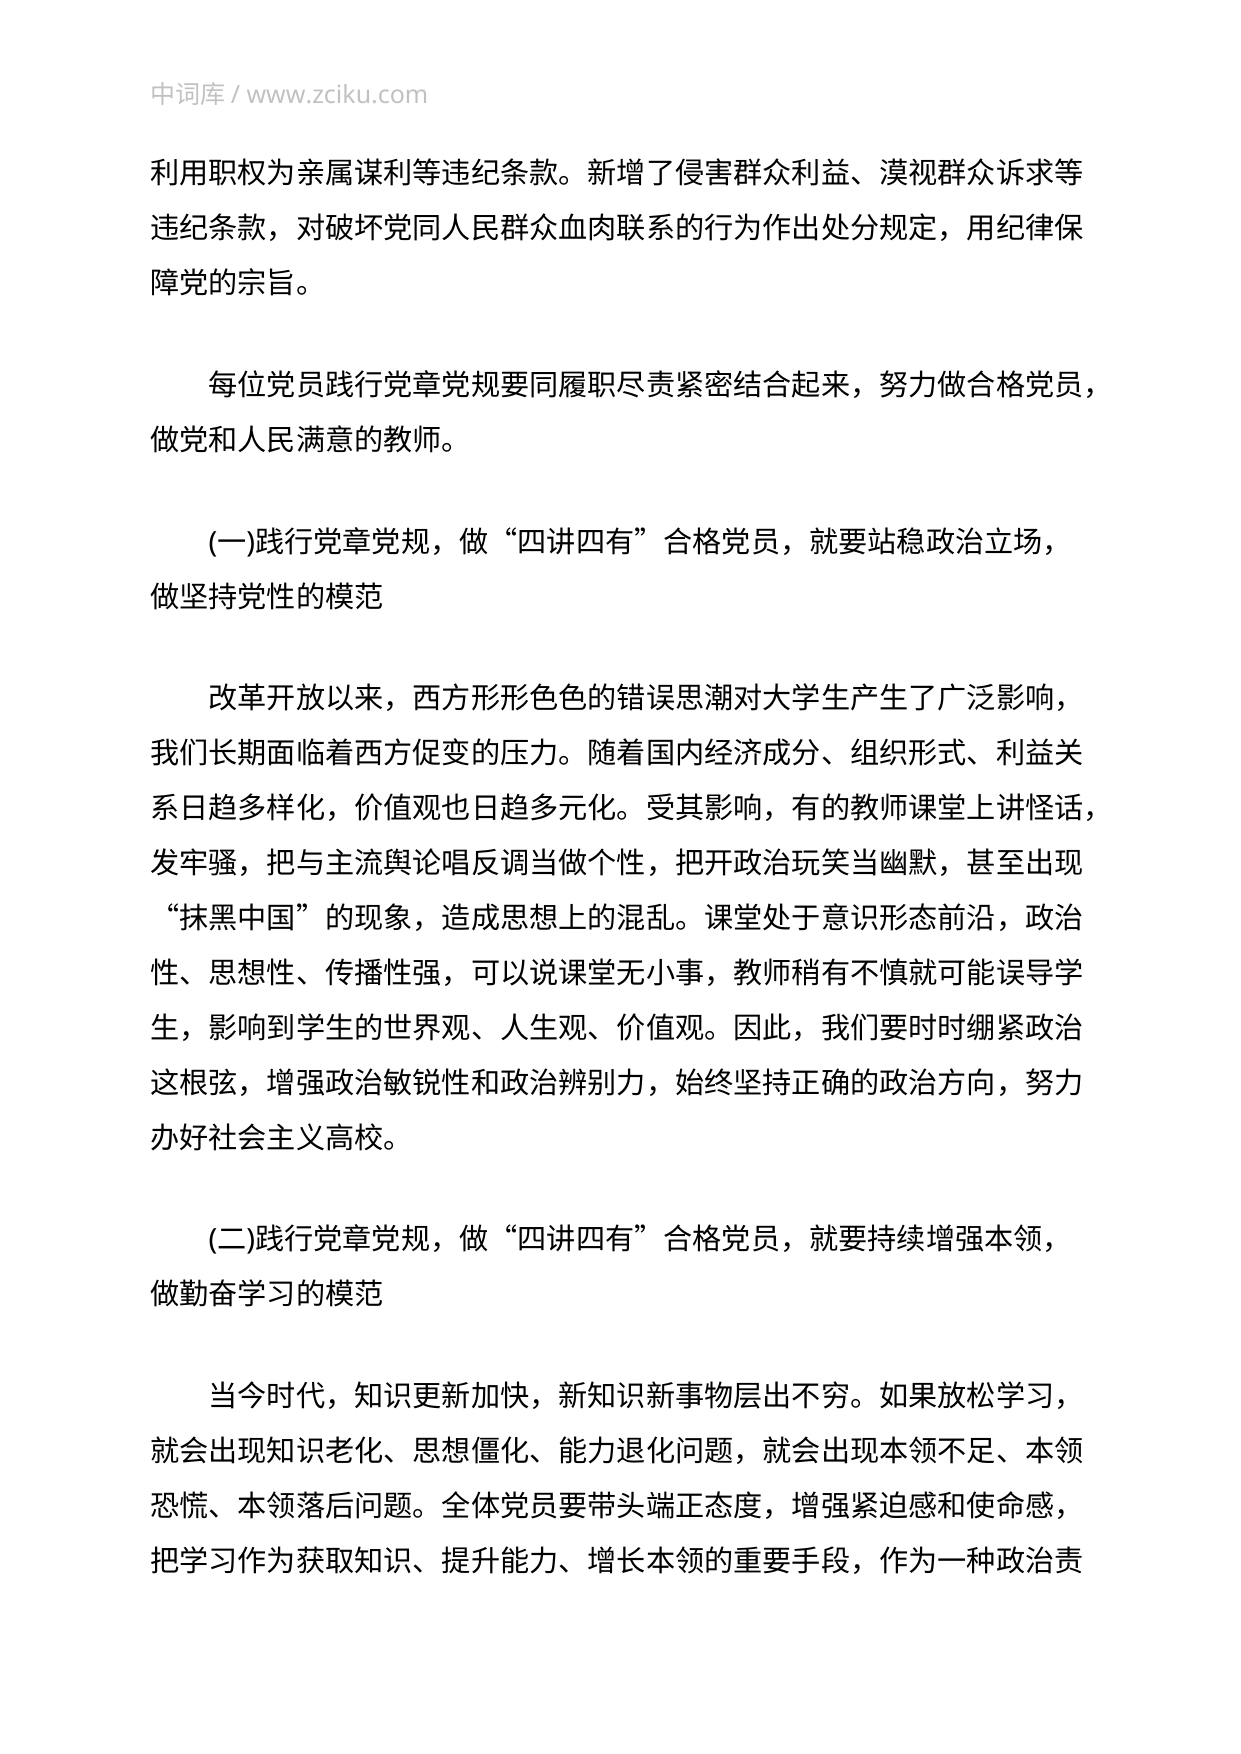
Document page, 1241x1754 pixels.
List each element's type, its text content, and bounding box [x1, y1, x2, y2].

text 每位党员践行党章党规要同履职尽责紧密结合起来，努力做合格党员，做党和人民满意的教师。 [150, 362, 1090, 459]
text (二)践行党章党规，做“四讲四有”合格党员，就要持续增强本领，做勤奋学习的模范 [150, 1216, 1090, 1313]
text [150, 1373, 1090, 1580]
text (一)践行党章党规，做“四讲四有”合格党员，就要站稳政治立场，做坚持党性的模范 [150, 518, 1090, 616]
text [150, 150, 1090, 302]
text 改革开放以来，西方形形色色的错误思潮对大学生产生了广泛影响，我们长期面临着西方促变的压力。随着国内经济成分、组织形式、利益关系日趋多样化，价值观也日趋多元化。受其影响，有的教师课堂上讲怪话，发牢骚，把与主流舆论唱反调当做个性，把开政治玩笑当幽默，甚至出现“抹黑中国”的现象，造成思想上的混乱。课堂处于意识形态前沿，政治性、思想性、传播性强，可以说课堂无小事，教师稍有不慎就可能误导学生，影响到学生的世界观、人生观、价值观。因此，我们要时时绷紧政治这根弦，增强政治敏锐性和政治辨别力，始终坚持正确的政治方向，努力办好社会主义高校。 [150, 675, 1090, 1156]
